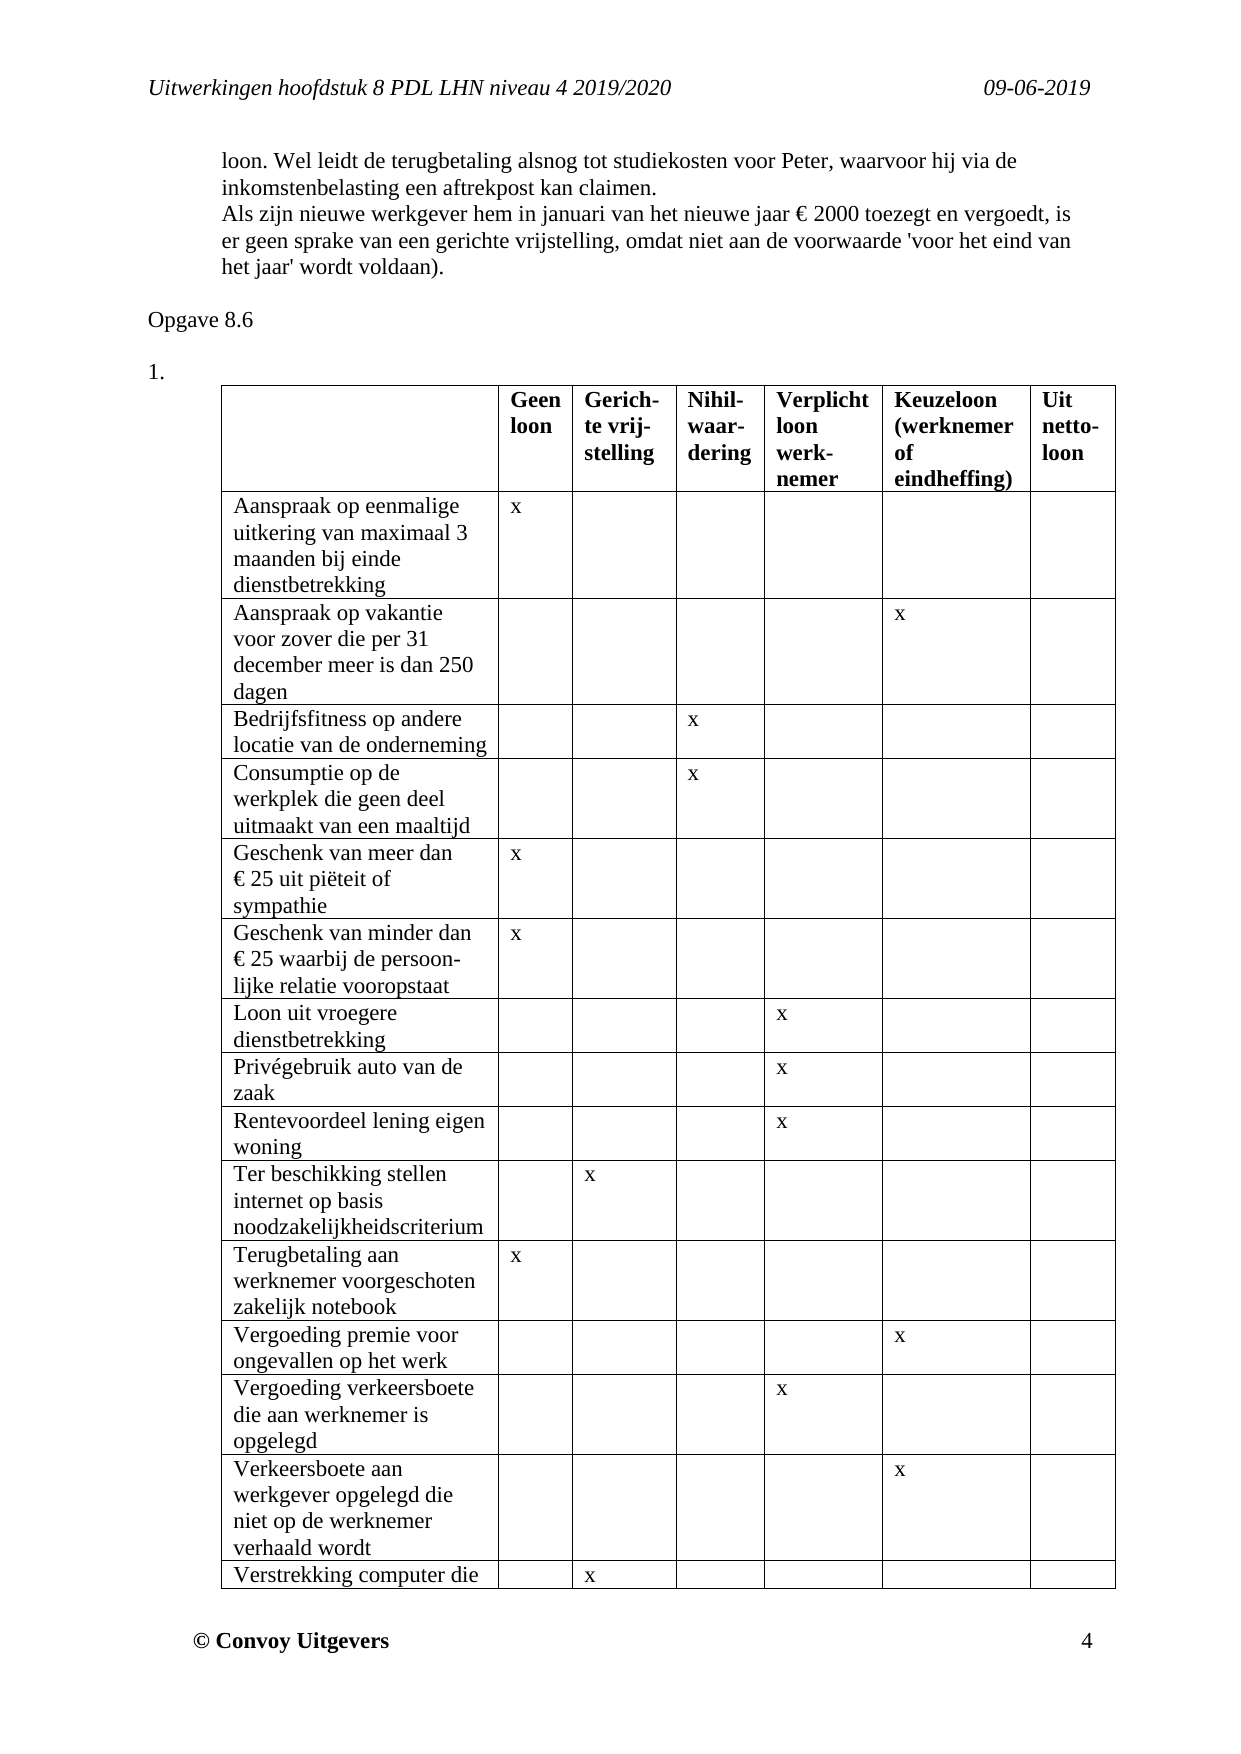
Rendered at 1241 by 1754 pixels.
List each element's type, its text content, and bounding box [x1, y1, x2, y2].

table_cell [573, 919, 676, 998]
table_cell [1031, 839, 1115, 918]
table_cell [883, 1161, 1030, 1239]
table_cell x [883, 1321, 1030, 1373]
table_cell [765, 1321, 882, 1373]
table_cell x [765, 1375, 882, 1453]
table_cell [677, 1455, 764, 1560]
table_cell [883, 705, 1030, 758]
table_cell Bedrijfsfitness op andere locatie van de onderneming [222, 705, 498, 758]
table_cell Ter beschikking stellen internet op basis noodzakelijkheidscriterium [222, 1161, 498, 1239]
table_cell [499, 759, 572, 838]
table_cell x [499, 839, 572, 918]
table_header Keuzeloon (werknemer of eindheffing) [883, 386, 1030, 491]
table_cell [883, 1241, 1030, 1320]
table_cell [573, 999, 676, 1052]
table_cell [677, 1241, 764, 1320]
table_cell [677, 1375, 764, 1453]
table_cell Loon uit vroegere dienstbetrekking [222, 999, 498, 1052]
table_cell [573, 705, 676, 758]
table_cell [499, 1053, 572, 1106]
table_cell [883, 492, 1030, 598]
text Opgave 8.6 [148, 306, 1093, 332]
table_cell Rentevoordeel lening eigen woning [222, 1107, 498, 1159]
table_cell [765, 492, 882, 598]
table_cell [677, 1561, 764, 1587]
table_cell x [573, 1161, 676, 1239]
table_cell [883, 1053, 1030, 1106]
table_cell Aanspraak op vakantie voor zover die per 31 december meer is dan 250 dagen [222, 599, 498, 704]
table_cell [677, 1321, 764, 1373]
table_cell [499, 1161, 572, 1239]
table_header Nihil-waar-dering [677, 386, 764, 491]
table_cell [677, 492, 764, 598]
table_cell [765, 1241, 882, 1320]
table_cell [765, 839, 882, 918]
table_cell [573, 839, 676, 918]
table_cell [1031, 759, 1115, 838]
table_cell [1031, 599, 1115, 704]
table_cell Geschenk van meer dan € 25 uit piëteit of sympathie [222, 839, 498, 918]
table_cell [677, 1053, 764, 1106]
table_cell Aanspraak op eenmalige uitkering van maximaal 3 maanden bij einde dienstbetrekking [222, 492, 498, 598]
table_cell x [765, 1107, 882, 1159]
table_cell x [499, 919, 572, 998]
table_cell [573, 1321, 676, 1373]
table_cell [499, 705, 572, 758]
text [148, 148, 1093, 200]
table_cell [1031, 1241, 1115, 1320]
table_cell [573, 1241, 676, 1320]
table_cell [677, 1161, 764, 1239]
table_cell Terugbetaling aan werknemer voorgeschoten zakelijk notebook [222, 1241, 498, 1320]
table_cell Consumptie op de werkplek die geen deel uitmaakt van een maaltijd [222, 759, 498, 838]
table_cell [677, 1107, 764, 1159]
table_cell x [573, 1561, 676, 1587]
table_cell x [883, 1455, 1030, 1560]
table_cell [573, 759, 676, 838]
table_cell [1031, 1321, 1115, 1373]
table_header Uit netto-loon [1031, 386, 1115, 491]
table_cell [1031, 705, 1115, 758]
table_cell [1031, 1561, 1115, 1587]
table_cell [883, 759, 1030, 838]
table_cell [499, 1321, 572, 1373]
table_cell Geschenk van minder dan € 25 waarbij de persoon-lijke relatie vooropstaat [222, 919, 498, 998]
table_cell x [499, 492, 572, 598]
table_cell [1031, 919, 1115, 998]
table_cell [765, 599, 882, 704]
table_cell [1031, 1375, 1115, 1453]
table_cell x [765, 999, 882, 1052]
table_cell [765, 919, 882, 998]
table_cell [573, 492, 676, 598]
table_cell [765, 1161, 882, 1239]
table_cell [677, 839, 764, 918]
table_cell x [883, 599, 1030, 704]
table_cell [883, 839, 1030, 918]
text Als zijn nieuwe werkgever hem in januari van het nieuwe jaar € 2000 toezegt en vergoedt, is er geen sprake van een gerichte vrijstelling, omdat niet aan de voorwaarde 'voor het eind van het jaar' wordt voldaan). [148, 200, 1093, 279]
table_cell [677, 999, 764, 1052]
table_header Verplicht loon werk-nemer [765, 386, 882, 491]
table_cell Privégebruik auto van de zaak [222, 1053, 498, 1106]
table_cell [677, 599, 764, 704]
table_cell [222, 1561, 498, 1587]
table_cell Verkeersboete aan werkgever opgelegd die niet op de werknemer verhaald wordt [222, 1455, 498, 1560]
table_cell [499, 1455, 572, 1560]
table_cell [1031, 1161, 1115, 1239]
table_cell [573, 1053, 676, 1106]
table_cell [499, 1107, 572, 1159]
table_cell [883, 999, 1030, 1052]
table_header Gerich-te vrij-stelling [573, 386, 676, 491]
table_cell x [765, 1053, 882, 1106]
table_cell Vergoeding verkeersboete die aan werknemer is opgelegd [222, 1375, 498, 1453]
table_cell [765, 759, 882, 838]
table_cell [573, 599, 676, 704]
table_cell [1031, 1053, 1115, 1106]
table_cell x [499, 1241, 572, 1320]
table_cell [883, 919, 1030, 998]
table_cell [765, 1455, 882, 1560]
text 1. [148, 358, 1093, 385]
table_cell [1031, 492, 1115, 598]
table_cell x [677, 705, 764, 758]
table_cell [765, 1561, 882, 1587]
table_cell [883, 1375, 1030, 1453]
table_cell [499, 999, 572, 1052]
table_cell [499, 599, 572, 704]
table_cell [1031, 1107, 1115, 1159]
table_cell [1031, 1455, 1115, 1560]
table_cell [499, 1561, 572, 1587]
table_header [222, 386, 498, 491]
table_cell [573, 1375, 676, 1453]
table_cell Vergoeding premie voor ongevallen op het werk [222, 1321, 498, 1373]
table_cell [883, 1107, 1030, 1159]
table_header Geen loon [499, 386, 572, 491]
table_cell [677, 919, 764, 998]
table_cell [573, 1455, 676, 1560]
table_cell [883, 1561, 1030, 1587]
table_cell [573, 1107, 676, 1159]
table_cell [499, 1375, 572, 1453]
table_cell [1031, 999, 1115, 1052]
table_cell x [677, 759, 764, 838]
table_cell [765, 705, 882, 758]
